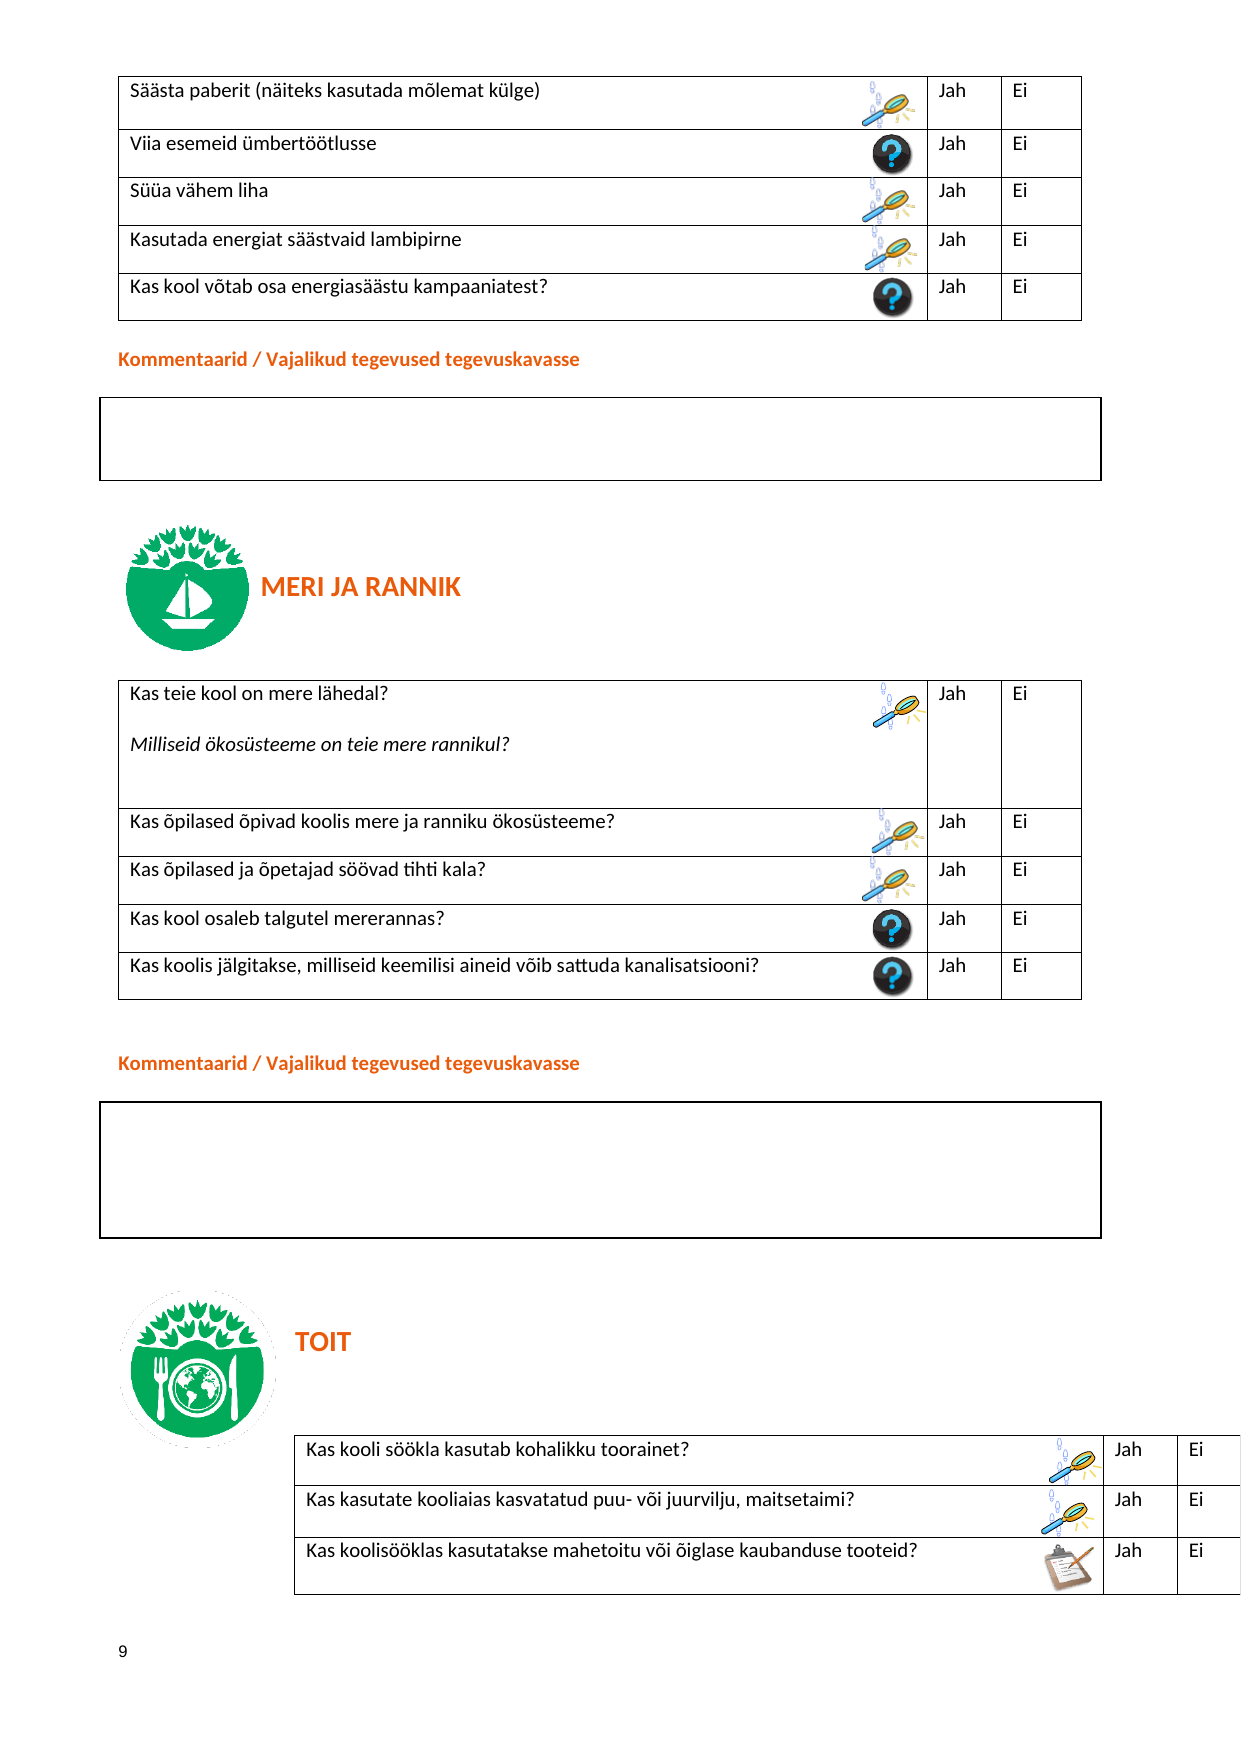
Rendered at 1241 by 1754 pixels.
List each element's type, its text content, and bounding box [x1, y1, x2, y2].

table_cell Kas koolisööklas kasutatakse mahetoitu või õiglase kaubanduse tooteid? [295, 1538, 1041, 1594]
table_cell Jah [1104, 1538, 1177, 1594]
table_cell Viia esemeid ümbertöötlusse [119, 130, 867, 177]
table_cell Süüa vähem liha [119, 178, 862, 225]
table_cell Kas kasutate kooliaias kasvatatud puu- või juurvilju, maitsetaimi? [295, 1486, 1103, 1537]
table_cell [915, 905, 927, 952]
table_cell Ei [1178, 1538, 1240, 1594]
table_cell Kas õpilased ja õpetajad söövad tihti kala? [119, 857, 862, 904]
table_header Ei [1178, 1436, 1240, 1485]
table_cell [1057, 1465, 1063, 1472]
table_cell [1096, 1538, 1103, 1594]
table_cell Ei [1002, 77, 1081, 129]
table_header Kas kooli söökla kasutab kohalikku toorainet? [295, 1436, 1103, 1485]
table_cell Kasutada energiat säästvaid lambipirne [119, 226, 864, 273]
text MERI JA RANNIK [260, 568, 1122, 603]
table_header Kas teie kool on mere lähedal? Milliseid ökosüsteeme on teie mere rannikul? [119, 681, 927, 808]
table_cell Jah [928, 130, 1001, 177]
table_cell Jah [928, 953, 1001, 999]
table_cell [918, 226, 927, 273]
table_cell Ei [1002, 857, 1081, 904]
table_cell Kas koolis jälgitakse, milliseid keemilisi aineid võib sattuda kanalisatsiooni? [119, 953, 868, 999]
picture [118, 1289, 276, 1448]
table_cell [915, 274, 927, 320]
picture [862, 81, 918, 320]
table_cell Ei [1002, 953, 1081, 999]
table_cell Kas kool võtab osa energiasäästu kampaaniatest? [119, 274, 868, 320]
table_cell Jah [928, 809, 1001, 856]
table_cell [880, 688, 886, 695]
table_cell Jah [1104, 1486, 1177, 1537]
table_header Jah [928, 681, 1001, 808]
table_cell Jah [928, 857, 1001, 904]
text Kommentaarid / Vajalikud tegevused tegevuskavasse [118, 346, 1122, 372]
table_cell Ei [1178, 1486, 1240, 1537]
table_cell Ei [1002, 905, 1081, 952]
table_cell Jah [928, 226, 1001, 273]
picture [1041, 1538, 1096, 1594]
text Kommentaarid / Vajalikud tegevused tegevuskavasse [118, 1051, 1122, 1076]
table_cell Kas kool osaleb talgutel mererannas? [119, 905, 867, 952]
picture [114, 518, 260, 660]
table_header Jah [1104, 1436, 1177, 1485]
table_cell Jah [928, 274, 1001, 320]
table_cell Jah [928, 77, 1001, 129]
table_cell Ei [1002, 130, 1081, 177]
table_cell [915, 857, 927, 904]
table_cell Jah [928, 178, 1001, 225]
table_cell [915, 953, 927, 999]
table_cell Ei [1002, 178, 1081, 225]
table_header Ei [1002, 681, 1081, 808]
text TOIT [276, 1323, 1122, 1359]
table_cell Jah [928, 905, 1001, 952]
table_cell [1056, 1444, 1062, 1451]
table_cell Kas õpilased õpivad koolis mere ja ranniku ökosüsteeme? [119, 809, 871, 856]
table_cell Ei [1002, 809, 1081, 856]
table_cell Säästa paberit (näiteks kasutada mõlemat külge) [119, 77, 927, 129]
picture [862, 808, 925, 999]
table_cell Ei [1002, 226, 1081, 273]
table_cell Ei [1002, 274, 1081, 320]
